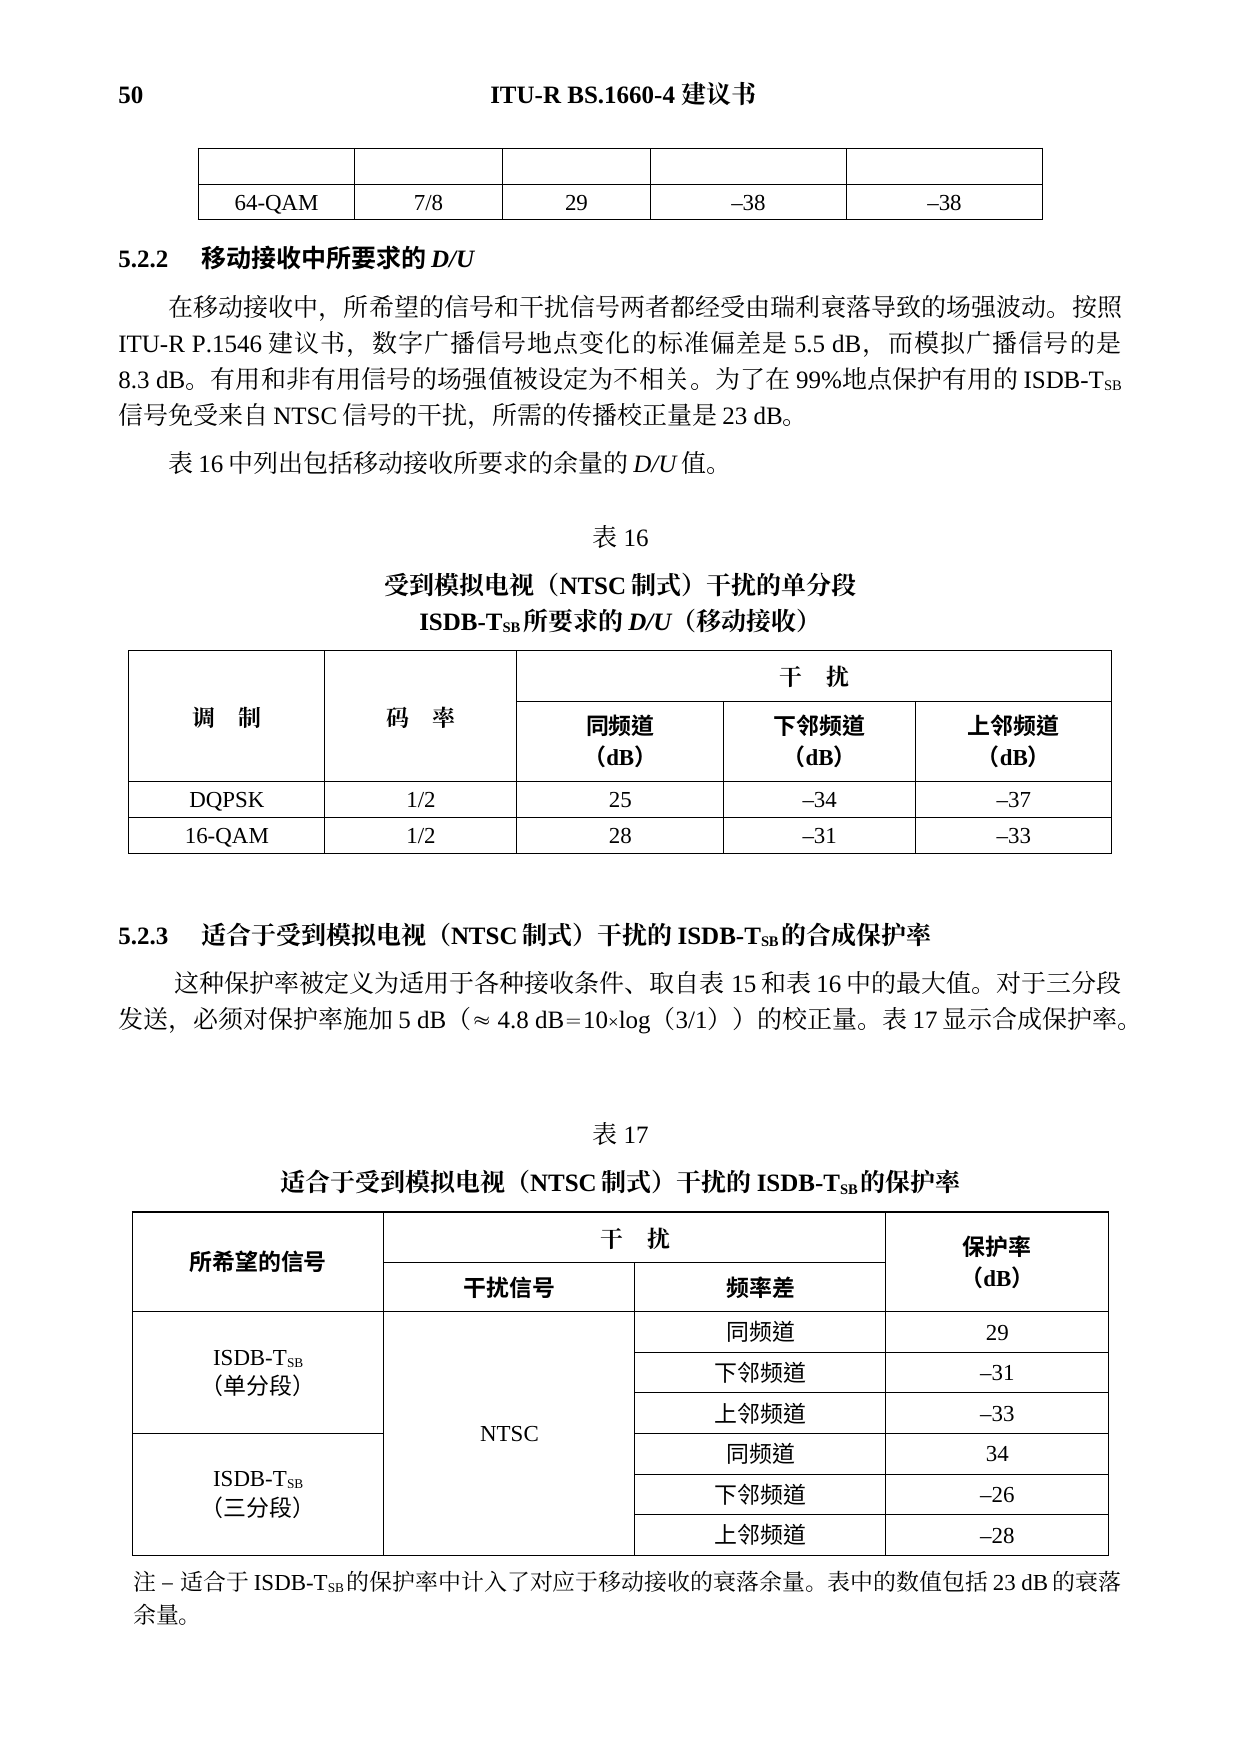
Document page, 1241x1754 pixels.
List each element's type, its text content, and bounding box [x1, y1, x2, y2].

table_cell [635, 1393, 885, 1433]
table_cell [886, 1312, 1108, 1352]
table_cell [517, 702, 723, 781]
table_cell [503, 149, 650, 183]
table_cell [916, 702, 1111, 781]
title 受到模拟电视（NTSC制式）干扰的单分段 ISDB-TSB所要求的D/U（移动接收） [118, 566, 1122, 638]
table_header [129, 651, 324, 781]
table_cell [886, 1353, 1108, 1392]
subtitle 5.2.2 移动接收中所要求的D/U [118, 241, 1122, 275]
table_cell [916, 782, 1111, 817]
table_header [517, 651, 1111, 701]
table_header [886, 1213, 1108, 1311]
text 这种保护率被定义为适用于各种接收条件、取自表15和表16中的最大值。对于三分段发送，必须对保护率施加5 dB（ 4.8 dB＝10×log（3/1））的校正量。表17显示合成保护率。 [118, 964, 1122, 1036]
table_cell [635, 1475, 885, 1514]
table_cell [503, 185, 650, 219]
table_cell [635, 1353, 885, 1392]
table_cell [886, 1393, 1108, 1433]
text 表16中列出包括移动接收所要求的余量的D/U值。 [118, 444, 1122, 480]
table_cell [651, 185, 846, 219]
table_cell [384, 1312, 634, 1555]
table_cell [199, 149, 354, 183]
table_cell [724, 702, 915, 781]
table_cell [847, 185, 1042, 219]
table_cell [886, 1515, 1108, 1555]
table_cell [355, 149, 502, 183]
subtitle 5.2.3 适合于受到模拟电视（NTSC制式）干扰的ISDB-TSB的合成保护率 [118, 916, 1122, 951]
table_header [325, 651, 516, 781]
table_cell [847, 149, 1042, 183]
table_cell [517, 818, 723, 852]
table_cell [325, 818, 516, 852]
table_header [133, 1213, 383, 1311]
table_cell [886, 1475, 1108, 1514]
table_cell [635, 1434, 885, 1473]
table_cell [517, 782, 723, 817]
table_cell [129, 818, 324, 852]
title 适合于受到模拟电视（NTSC制式）干扰的ISDB-TSB的保护率 [118, 1163, 1122, 1199]
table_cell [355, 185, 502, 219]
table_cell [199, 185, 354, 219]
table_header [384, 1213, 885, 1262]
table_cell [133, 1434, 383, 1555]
text 注 – 适合于ISDB-TSB的保护率中计入了对应于移动接收的衰落余量。表中的数值包括23 dB的衰落 余量。 [133, 1564, 1131, 1630]
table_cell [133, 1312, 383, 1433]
text 在移动接收中，所希望的信号和干扰信号两者都经受由瑞利衰落导致的场强波动。按照ITU-R P.1546建议书，数字广播信号地点变化的标准偏差是5.5 dB，而模拟广播信号的是8.3 dB。有用和非有用信号的场强值被设定为不相关。为了在99%地点保护有用的ISDB-TSB信号免受来自NTSC信号的干扰，所需的传播校正量是23 dB。 [118, 288, 1122, 431]
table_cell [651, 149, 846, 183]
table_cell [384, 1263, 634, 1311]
text 表 17 [118, 1114, 1122, 1151]
text 表 16 [118, 517, 1122, 553]
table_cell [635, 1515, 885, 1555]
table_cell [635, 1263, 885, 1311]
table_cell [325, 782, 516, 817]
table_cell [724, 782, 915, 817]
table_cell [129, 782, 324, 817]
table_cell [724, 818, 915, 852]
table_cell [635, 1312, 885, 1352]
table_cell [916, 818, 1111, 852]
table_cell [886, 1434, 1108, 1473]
